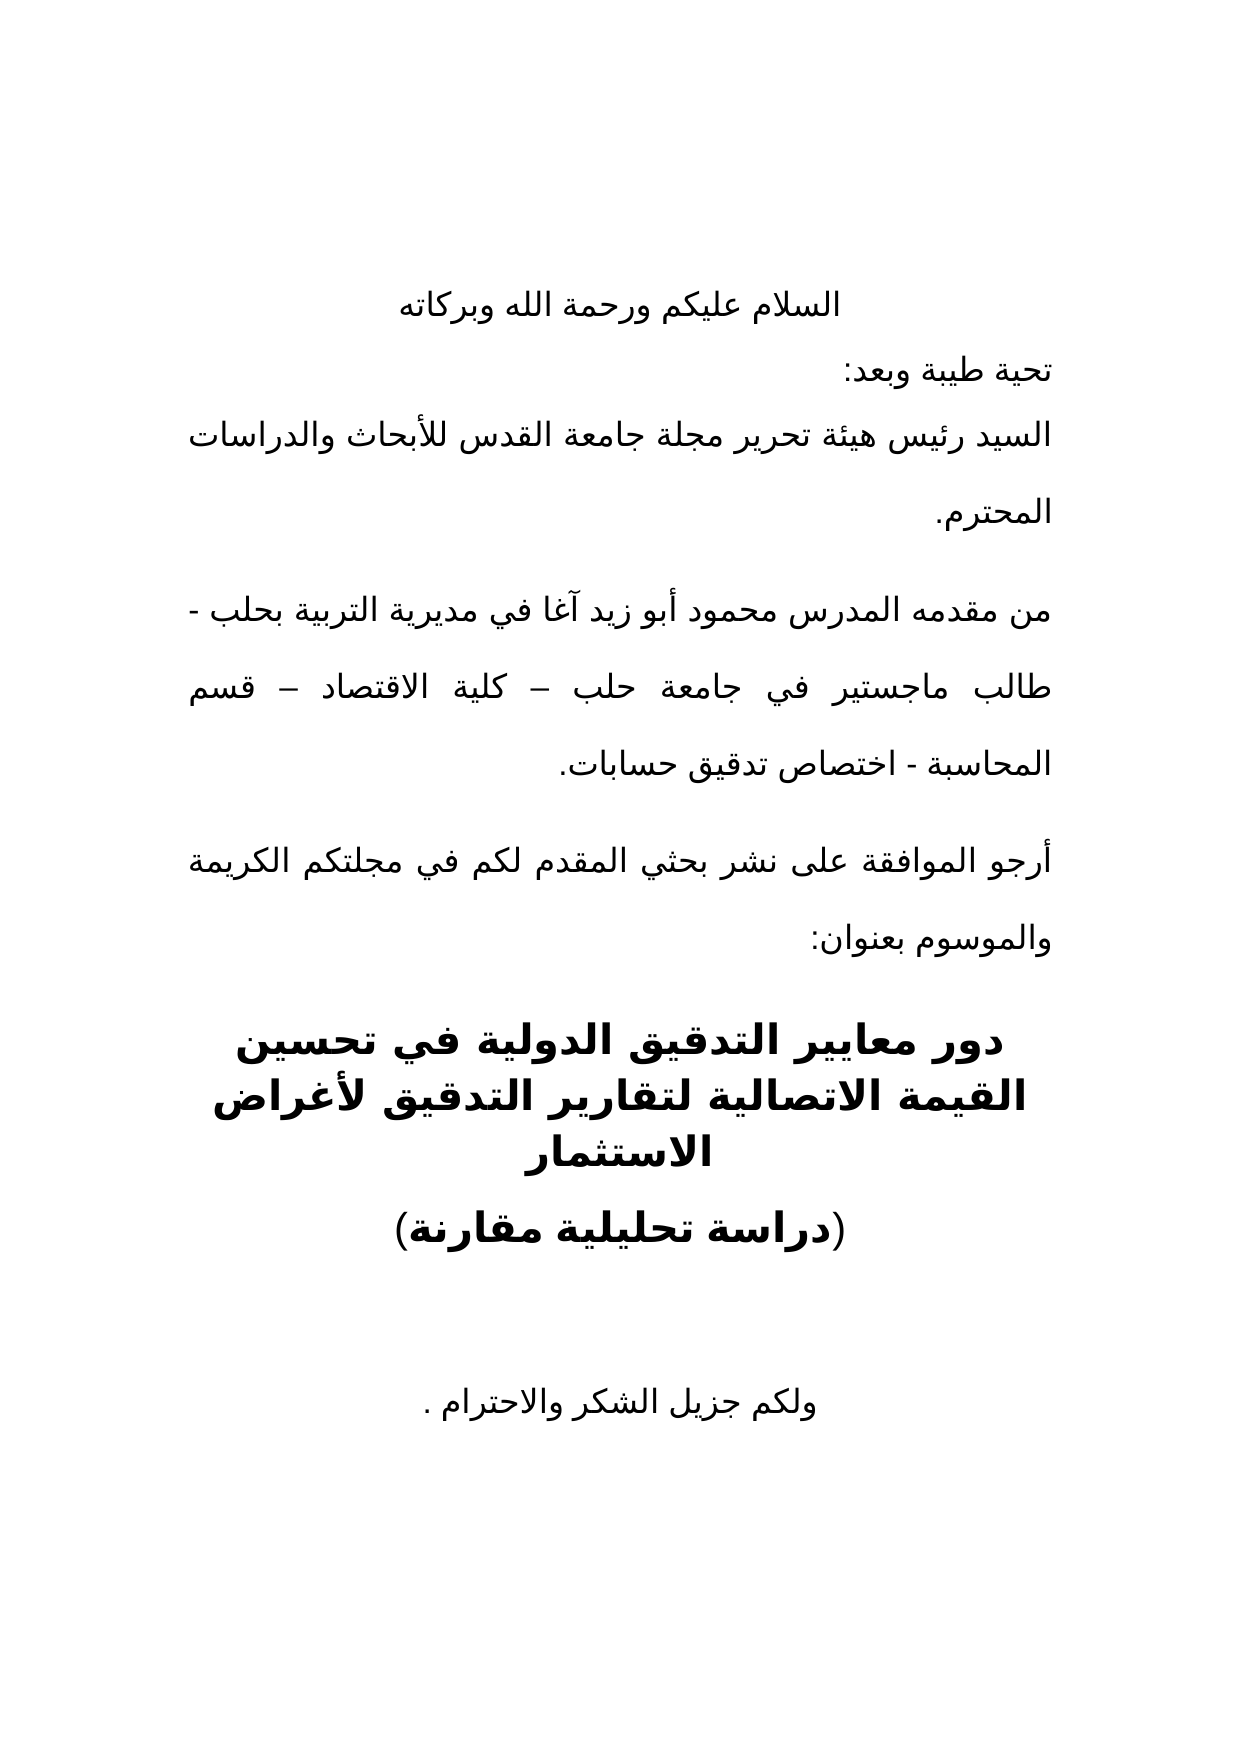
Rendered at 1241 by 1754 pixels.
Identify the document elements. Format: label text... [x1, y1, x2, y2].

text السلام عليكم ورحمة الله وبركاته [187, 285, 1053, 324]
text دور معايير التدقيق الدولية في تحسين القيمة الاتصالية لتقارير التدقيق لأغراض الاستثمار [187, 1016, 1053, 1176]
text أرجو الموافقة على نشر بحثي المقدم لكم في مجلتكم الكريمة والموسوم بعنوان: [187, 841, 1053, 957]
text السيد رئيس هيئة تحرير مجلة جامعة القدس للأبحاث والدراسات المحترم. [187, 415, 1053, 531]
text من مقدمه المدرس محمود أبو زيد آغا في مديرية التربية بحلب - طالب ماجستير في جامعة حلب – كلية الاقتصاد – قسم المحاسبة - اختصاص تدقيق حسابات. [187, 590, 1053, 782]
text تحية طيبة وبعد: [187, 350, 1053, 389]
text ولكم جزيل الشكر والاحترام . [187, 1382, 1053, 1421]
text (دراسة تحليلية مقارنة) [187, 1204, 1053, 1252]
